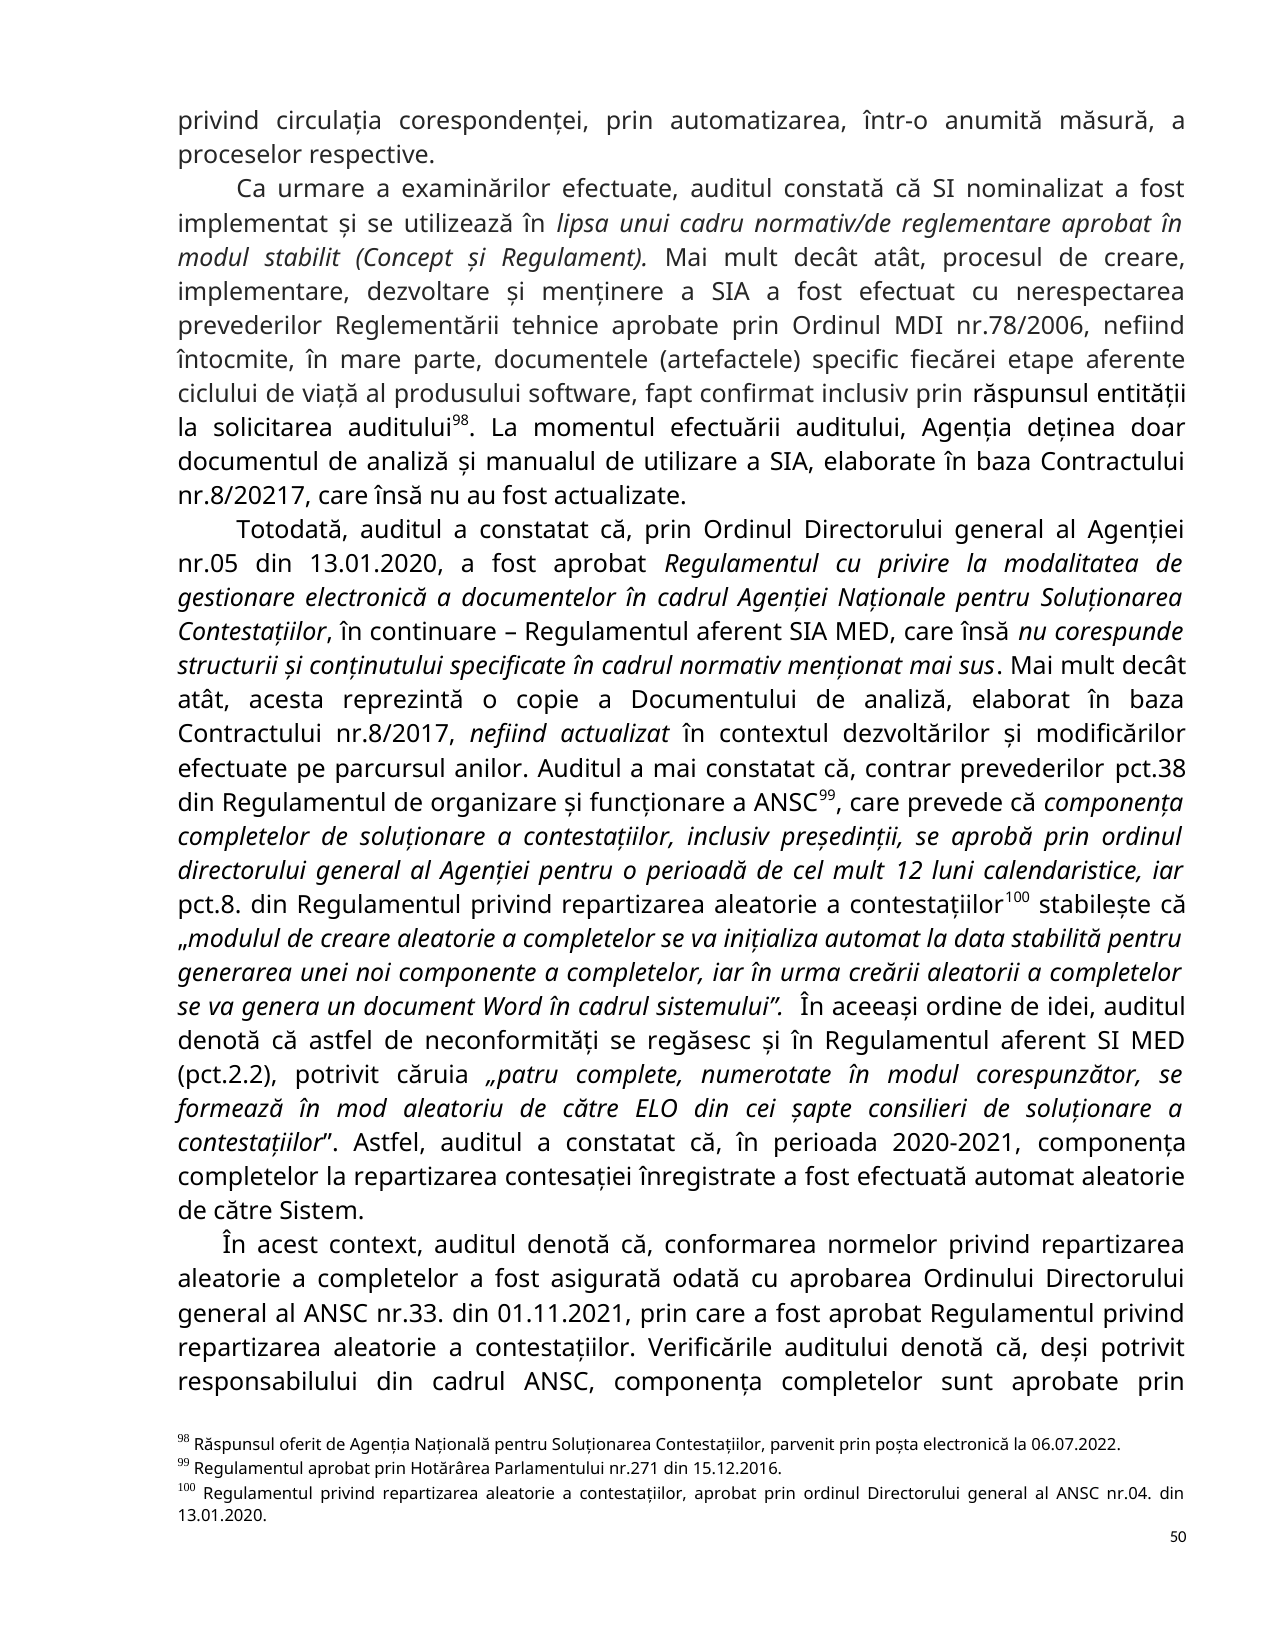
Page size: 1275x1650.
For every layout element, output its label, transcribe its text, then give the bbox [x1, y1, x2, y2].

text Totodată, auditul a constatat că, prin Ordinul Directorului general al Agenției nr.05 din 13.01.2020, a fost aprobat Regulamentul cu privire la modalitatea de gestionare electronică a documentelor în cadrul Agenției Naționale pentru Soluționarea Contestațiilor, în continuare – Regulamentul aferent SIA MED, care însă nu corespunde structurii și conținutului specificate în cadrul normativ menționat mai sus. Mai mult decât atât, acesta reprezintă o copie a Documentului de analiză, elaborat în baza Contractului nr.8/2017, nefiind actualizat în contextul dezvoltărilor și modificărilor efectuate pe parcursul anilor. Auditul a mai constatat că, contrar prevederilor pct.38 din Regulamentul de organizare și funcționare a ANSC, care prevede că componența completelor de soluționare a contestațiilor, inclusiv președinții, se aprobă prin ordinul directorului general al Agenției pentru o perioadă de cel mult 12 luni calendaristice, iar pct.8. din Regulamentul privind repartizarea aleatorie a contestațiilor stabilește că „modulul de creare aleatorie a completelor se va inițializa automat la data stabilită pentru generarea unei noi componente a completelor, iar în urma creării aleatorii a completelor se va genera un document Word în cadrul sistemului”. În aceeași ordine de idei, auditul denotă că astfel de neconformități se regăsesc și în Regulamentul aferent SI MED (pct.2.2), potrivit căruia „patru complete, numerotate în modul corespunzător, se formează în mod aleatoriu de către ELO din cei șapte consilieri de soluționare a contestațiilor”. Astfel, auditul a constatat că, în perioada 2020-2021, componența completelor la repartizarea contesației înregistrate a fost efectuată automat aleatorie de către Sistem. [177, 512, 1186, 1227]
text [177, 103, 1186, 171]
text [177, 1227, 1186, 1397]
text Ca urmare a examinărilor efectuate, auditul constată că SI nominalizat a fost implementat și se utilizează în lipsa unui cadru normativ/de reglementare aprobat în modul stabilit (Concept și Regulament). Mai mult decât atât, procesul de creare, implementare, dezvoltare și menținere a SIA a fost efectuat cu nerespectarea prevederilor Reglementării tehnice aprobate prin Ordinul MDI nr.78/2006, nefiind întocmite, în mare parte, documentele (artefactele) specific fiecărei etape aferente ciclului de viață al produsului software, fapt confirmat inclusiv prin răspunsul entității la solicitarea auditului. La momentul efectuării auditului, Agenția deținea doar documentul de analiză și manualul de utilizare a SIA, elaborate în baza Contractului nr.8/20217, care însă nu au fost actualizate. [177, 171, 1186, 512]
